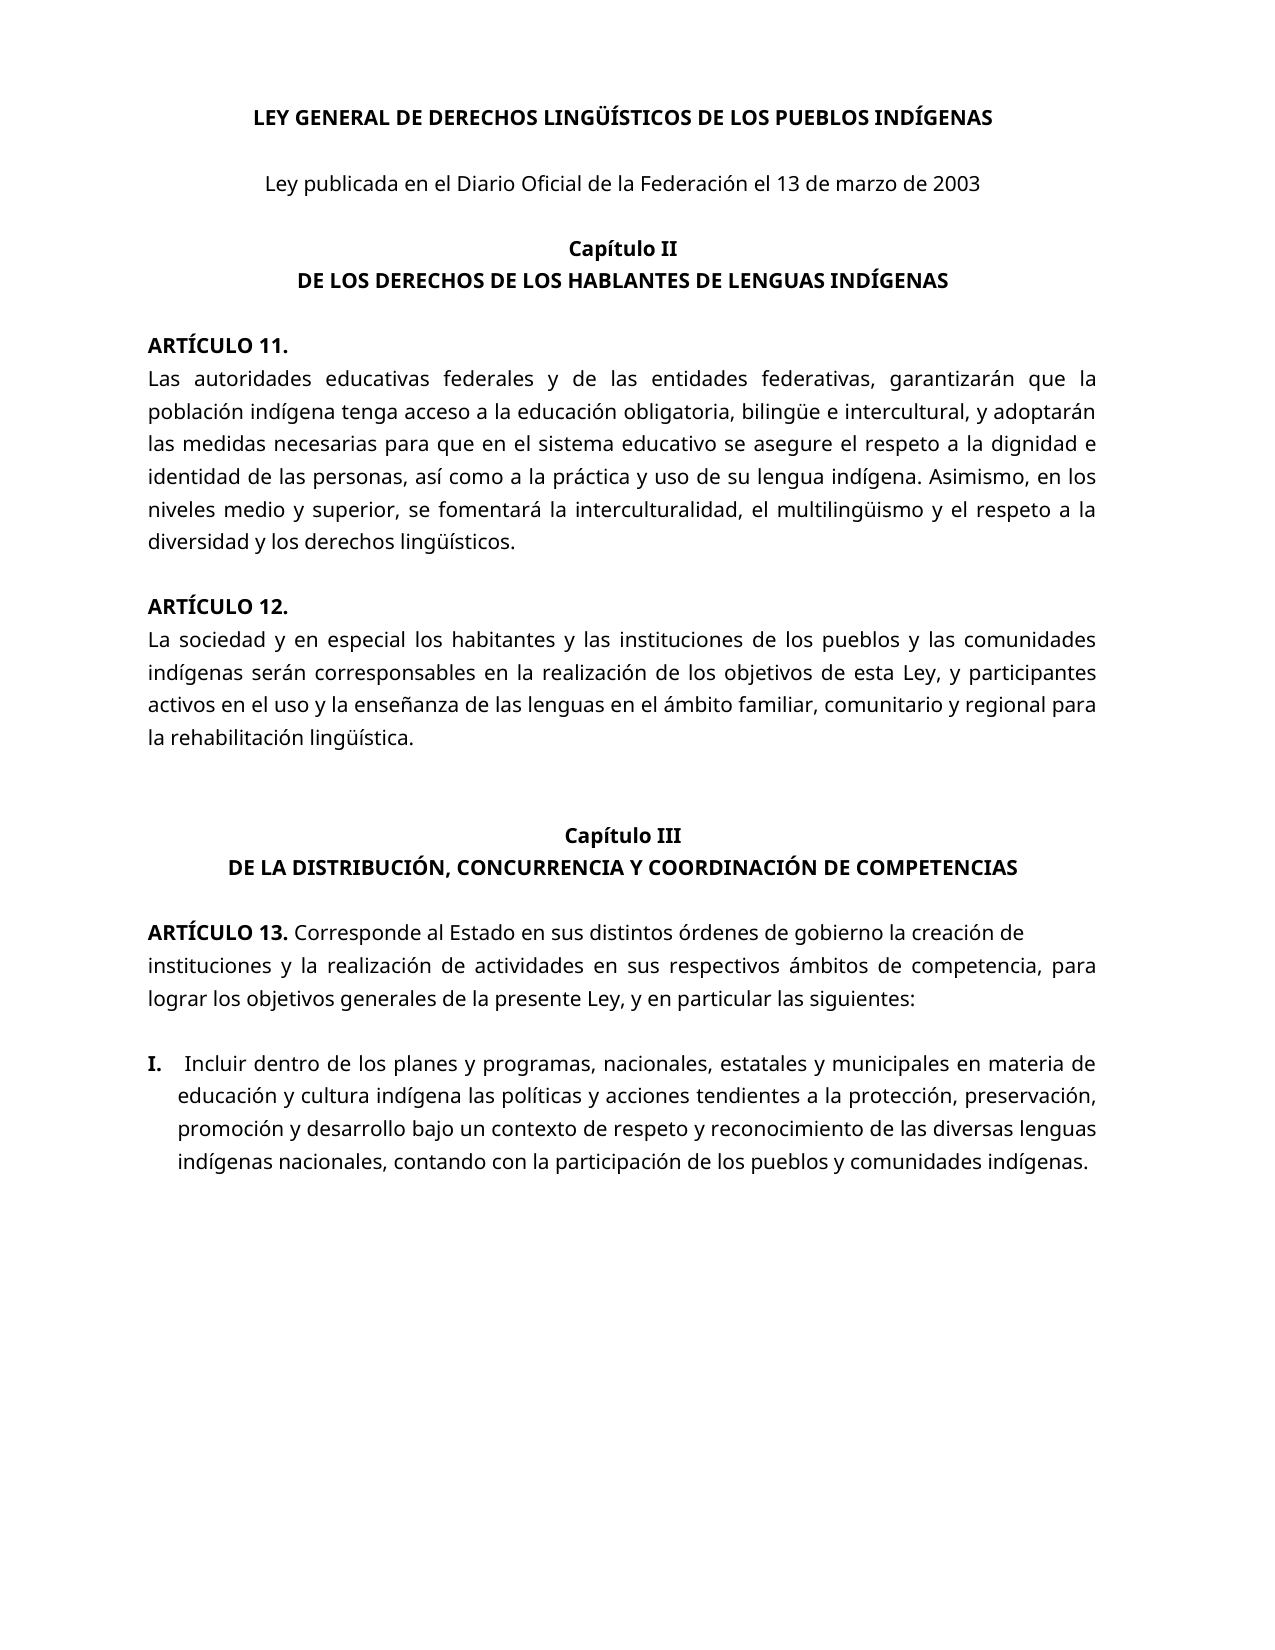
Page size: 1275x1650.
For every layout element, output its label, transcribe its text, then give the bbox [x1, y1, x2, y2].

text Las autoridades educativas federales y de las entidades federativas, garantizarán que la población indígena tenga acceso a la educación obligatoria, bilingüe e intercultural, y adoptarán las medidas necesarias para que en el sistema educativo se asegure el respeto a la dignidad e identidad de las personas, así como a la práctica y uso de su lengua indígena. Asimismo, en los niveles medio y superior, se fomentará la interculturalidad, el multilingüismo y el respeto a la diversidad y los derechos lingüísticos. [148, 364, 1098, 556]
text Capítulo III [148, 821, 1098, 849]
text Capítulo II [148, 234, 1098, 262]
text Ley publicada en el Diario Oficial de la Federación el 13 de marzo de 2003 [148, 169, 1098, 197]
text La sociedad y en especial los habitantes y las instituciones de los pueblos y las comunidades indígenas serán corresponsables en la realización de los objetivos de esta Ley, y participantes activos en el uso y la enseñanza de las lenguas en el ámbito familiar, comunitario y regional para la rehabilitación lingüística. [148, 625, 1098, 751]
text LEY GENERAL DE DERECHOS LINGÜÍSTICOS DE LOS PUEBLOS INDÍGENAS [148, 103, 1098, 132]
text instituciones y la realización de actividades en sus respectivos ámbitos de competencia, para lograr los objetivos generales de la presente Ley, y en particular las siguientes: [148, 951, 1098, 1012]
text ARTÍCULO 11. [148, 332, 1098, 360]
text DE LA DISTRIBUCIÓN, CONCURRENCIA Y COORDINACIÓN DE COMPETENCIAS [148, 853, 1098, 882]
text ARTÍCULO 13. Corresponde al Estado en sus distintos órdenes de gobierno la creación de [148, 918, 1098, 947]
text DE LOS DERECHOS DE LOS HABLANTES DE LENGUAS INDÍGENAS [148, 266, 1098, 295]
list Incluir dentro de los planes y programas, nacionales, estatales y municipales en materia de educación y cultura indígena las políticas y acciones tendientes a la protección, preservación, promoción y desarrollo bajo un contexto de respeto y reconocimiento de las diversas lenguas indígenas nacionales, contando con la participación de los pueblos y comunidades indígenas. [148, 1049, 1098, 1175]
text ARTÍCULO 12. [148, 592, 1098, 621]
